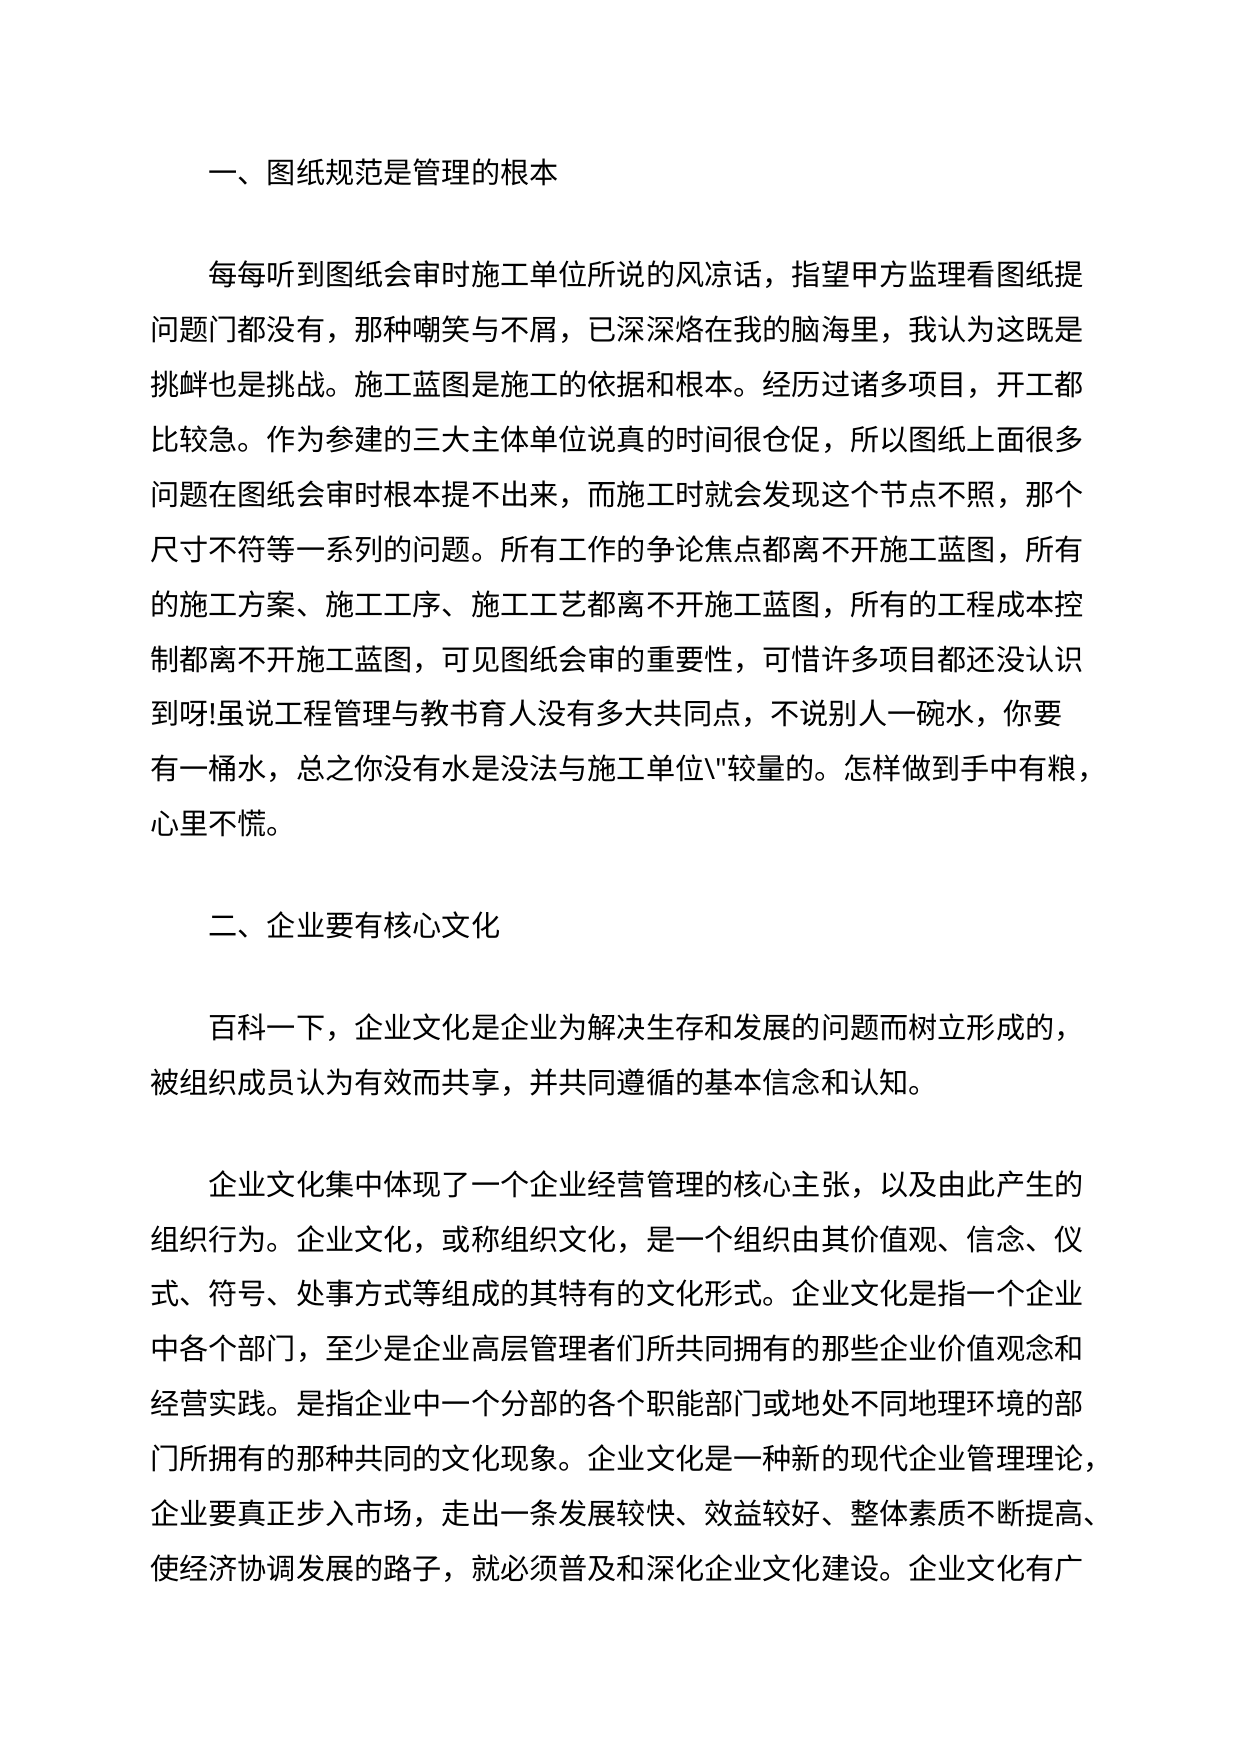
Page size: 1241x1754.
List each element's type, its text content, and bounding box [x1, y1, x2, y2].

text 百科一下，企业文化是企业为解决生存和发展的问题而树立形成的，被组织成员认为有效而共享，并共同遵循的基本信念和认知。 [150, 1004, 1090, 1102]
text 二、企业要有核心文化 [150, 903, 1090, 945]
text 一、图纸规范是管理的根本 [150, 150, 1090, 192]
text 每每听到图纸会审时施工单位所说的风凉话，指望甲方监理看图纸提问题门都没有，那种嘲笑与不屑，已深深烙在我的脑海里，我认为这既是挑衅也是挑战。施工蓝图是施工的依据和根本。经历过诸多项目，开工都比较急。作为参建的三大主体单位说真的时间很仓促，所以图纸上面很多问题在图纸会审时根本提不出来，而施工时就会发现这个节点不照，那个尺寸不符等一系列的问题。所有工作的争论焦点都离不开施工蓝图，所有的施工方案、施工工序、施工工艺都离不开施工蓝图，所有的工程成本控制都离不开施工蓝图，可见图纸会审的重要性，可惜许多项目都还没认识到呀!虽说工程管理与教书育人没有多大共同点，不说别人一碗水，你要有一桶水，总之你没有水是没法与施工单位\"较量的。怎样做到手中有粮，心里不慌。 [150, 252, 1090, 843]
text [150, 1161, 1090, 1588]
